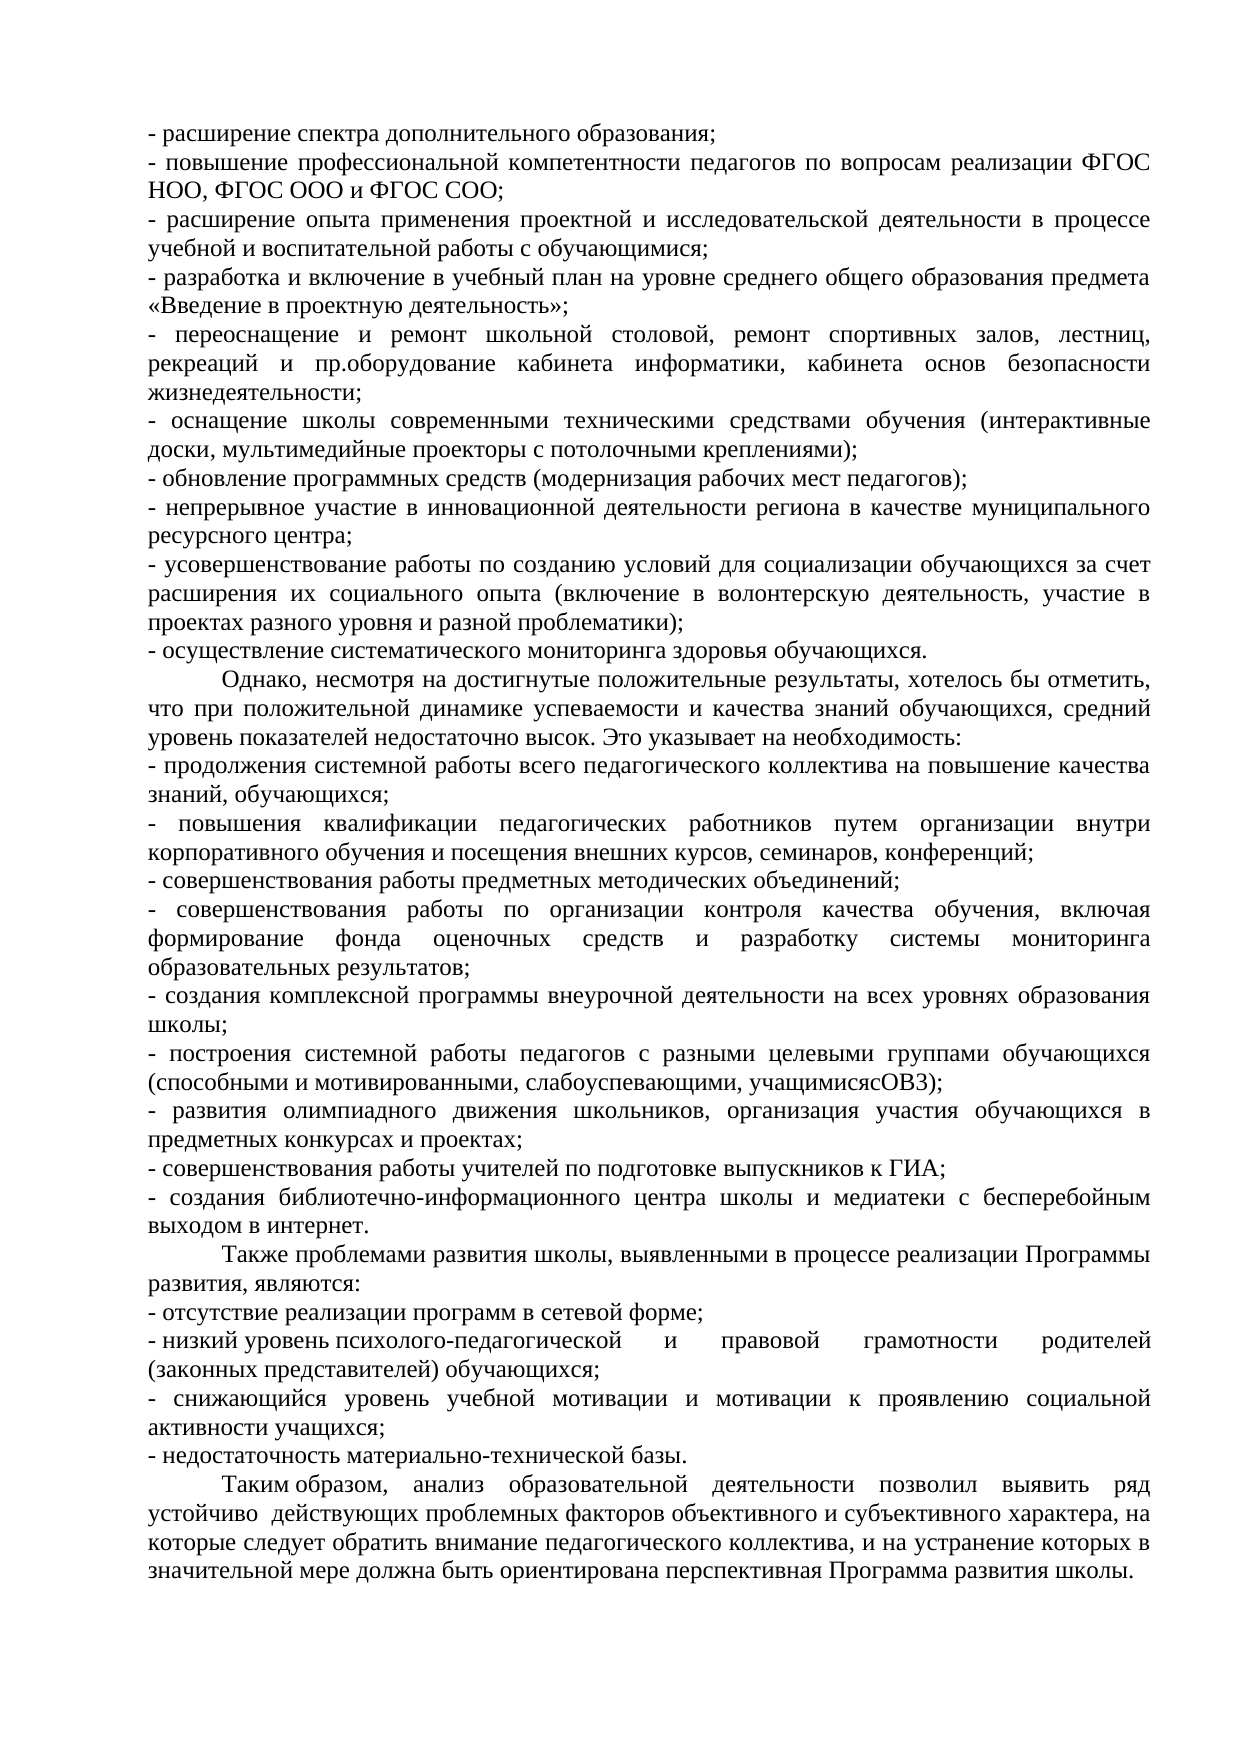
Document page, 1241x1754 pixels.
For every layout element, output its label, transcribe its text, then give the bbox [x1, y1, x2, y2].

text - низкий уровень психолого-педагогической и правовой грамотности родителей (законных представителей) обучающихся; [148, 1326, 1152, 1383]
text - непрерывное участие в инновационной деятельности региона в качестве муниципального ресурсного центра; [148, 492, 1152, 549]
text Также проблемами развития школы, выявленными в процессе реализации Программы развития, являются: [148, 1239, 1152, 1297]
text - обновление программных средств (модернизация рабочих мест педагогов); [148, 463, 1152, 492]
text - продолжения системной работы всего педагогического коллектива на повышение качества знаний, обучающихся; [148, 751, 1152, 808]
text - отсутствие реализации программ в сетевой форме; [148, 1297, 1152, 1326]
text - расширение опыта применения проектной и исследовательской деятельности в процессе учебной и воспитательной работы с обучающимися; [148, 204, 1152, 262]
text - развития олимпиадного движения школьников, организация участия обучающихся в предметных конкурсах и проектах; [148, 1096, 1152, 1153]
text - разработка и включение в учебный план на уровне среднего общего образования предмета «Введение в проектную деятельность»; [148, 262, 1152, 319]
text - оснащение школы современными техническими средствами обучения (интерактивные доски, мультимедийные проекторы с потолочными креплениями); [148, 406, 1152, 463]
text - снижающийся уровень учебной мотивации и мотивации к проявлению социальной активности учащихся; [148, 1383, 1152, 1441]
text - усовершенствование работы по созданию условий для социализации обучающихся за счет расширения их социального опыта (включение в волонтерскую деятельность, участие в проектах разного уровня и разной проблематики); [148, 549, 1152, 636]
text - расширение спектра дополнительного образования; [148, 118, 1152, 147]
text - осуществление систематического мониторинга здоровья обучающихся. [148, 636, 1152, 664]
text Таким образом, анализ образовательной деятельности позволил выявить ряд устойчиво действующих проблемных факторов объективного и субъективного характера, на которые следует обратить внимание педагогического коллектива, и на устранение которых в значительной мере должна быть ориентирована перспективная Программа развития школы. [148, 1469, 1152, 1584]
text - построения системной работы педагогов с разными целевыми группами обучающихся (способными и мотивированными, слабоуспевающими, учащимисясOB3); [148, 1038, 1152, 1096]
text - создания библиотечно-информационного центра школы и медиатеки с бесперебойным выходом в интернет. [148, 1182, 1152, 1239]
text Однако, несмотря на достигнутые положительные результаты, хотелось бы отметить, что при положительной динамике успеваемости и качества знаний обучающихся, средний уровень показателей недостаточно высок. Это указывает на необходимость: [148, 664, 1152, 751]
text - повышение профессиональной компетентности педагогов по вопросам реализации ФГОС HOO, ФГОС ООО и ФГОС COO; [148, 147, 1152, 204]
text - совершенствования работы учителей по подготовке выпускников к ГИА; [148, 1153, 1152, 1182]
text - совершенствования работы предметных методических объединений; [148, 866, 1152, 894]
text - совершенствования работы по организации контроля качества обучения, включая формирование фонда оценочных средств и разработку системы мониторинга образовательных результатов; [148, 894, 1152, 981]
text - недостаточность материально-технической базы. [148, 1441, 1152, 1469]
text - создания комплексной программы внеурочной деятельности на всех уровнях образования школы; [148, 981, 1152, 1038]
text - переоснащение и ремонт школьной столовой, ремонт спортивных залов, лестниц, рекреаций и пр.оборудование кабинета информатики, кабинета основ безопасности жизнедеятельности; [148, 319, 1152, 406]
text - повышения квалификации педагогических работников путем организации внутри корпоративного обучения и посещения внешних курсов, семинаров, конференций; [148, 808, 1152, 866]
